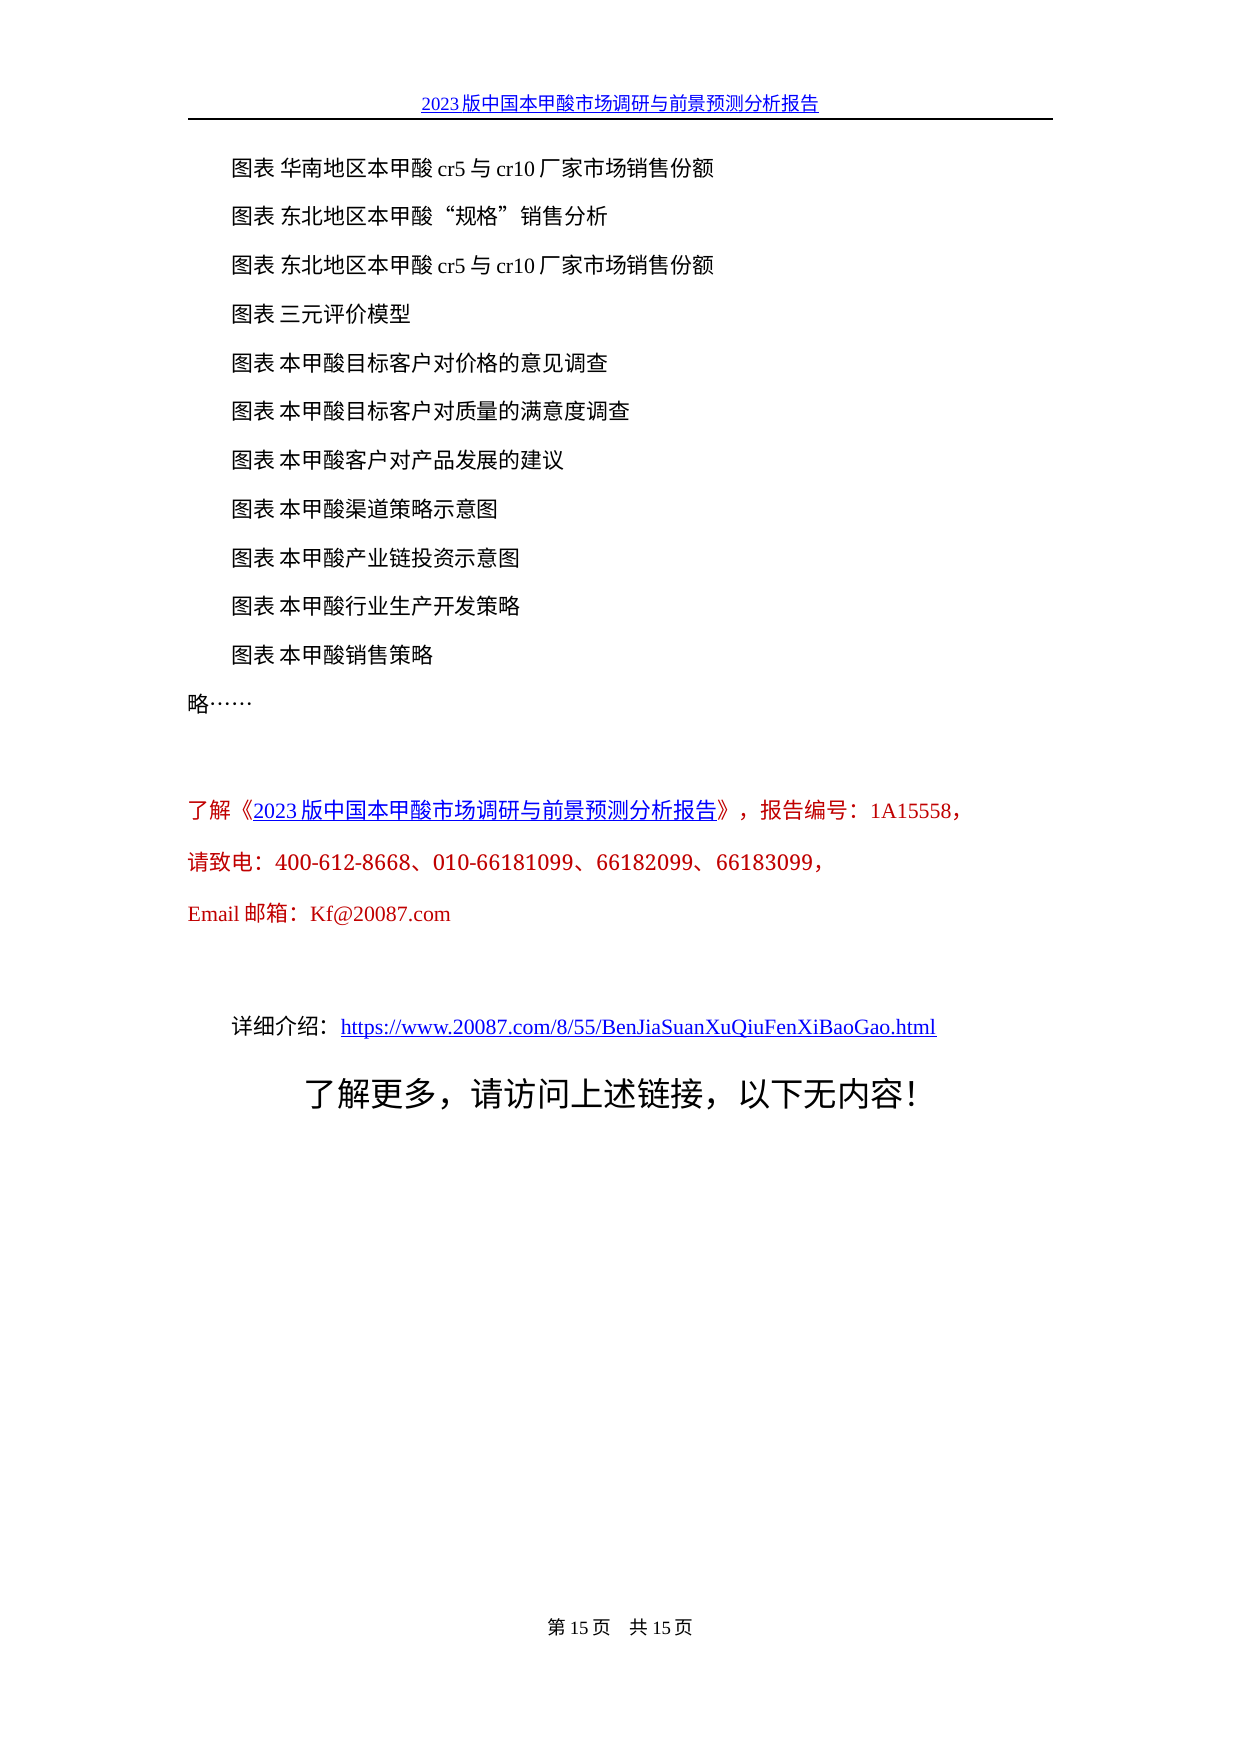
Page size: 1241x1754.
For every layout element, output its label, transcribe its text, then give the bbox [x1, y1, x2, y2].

text Email邮箱：Kf@20087.com [187, 896, 1053, 928]
text 了解《2023版中国本甲酸市场调研与前景预测分析报告》，报告编号：1A15558， [187, 793, 1053, 825]
title 了解更多，请访问上述链接，以下无内容！ [187, 1059, 1053, 1124]
text 请致电：400-612-8668、010-66181099、66182099、66183099， [187, 844, 1053, 877]
text 详细介绍：https://www.20087.com/8/55/BenJiaSuanXuQiuFenXiBaoGao.html [187, 1009, 1053, 1041]
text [187, 150, 1053, 719]
